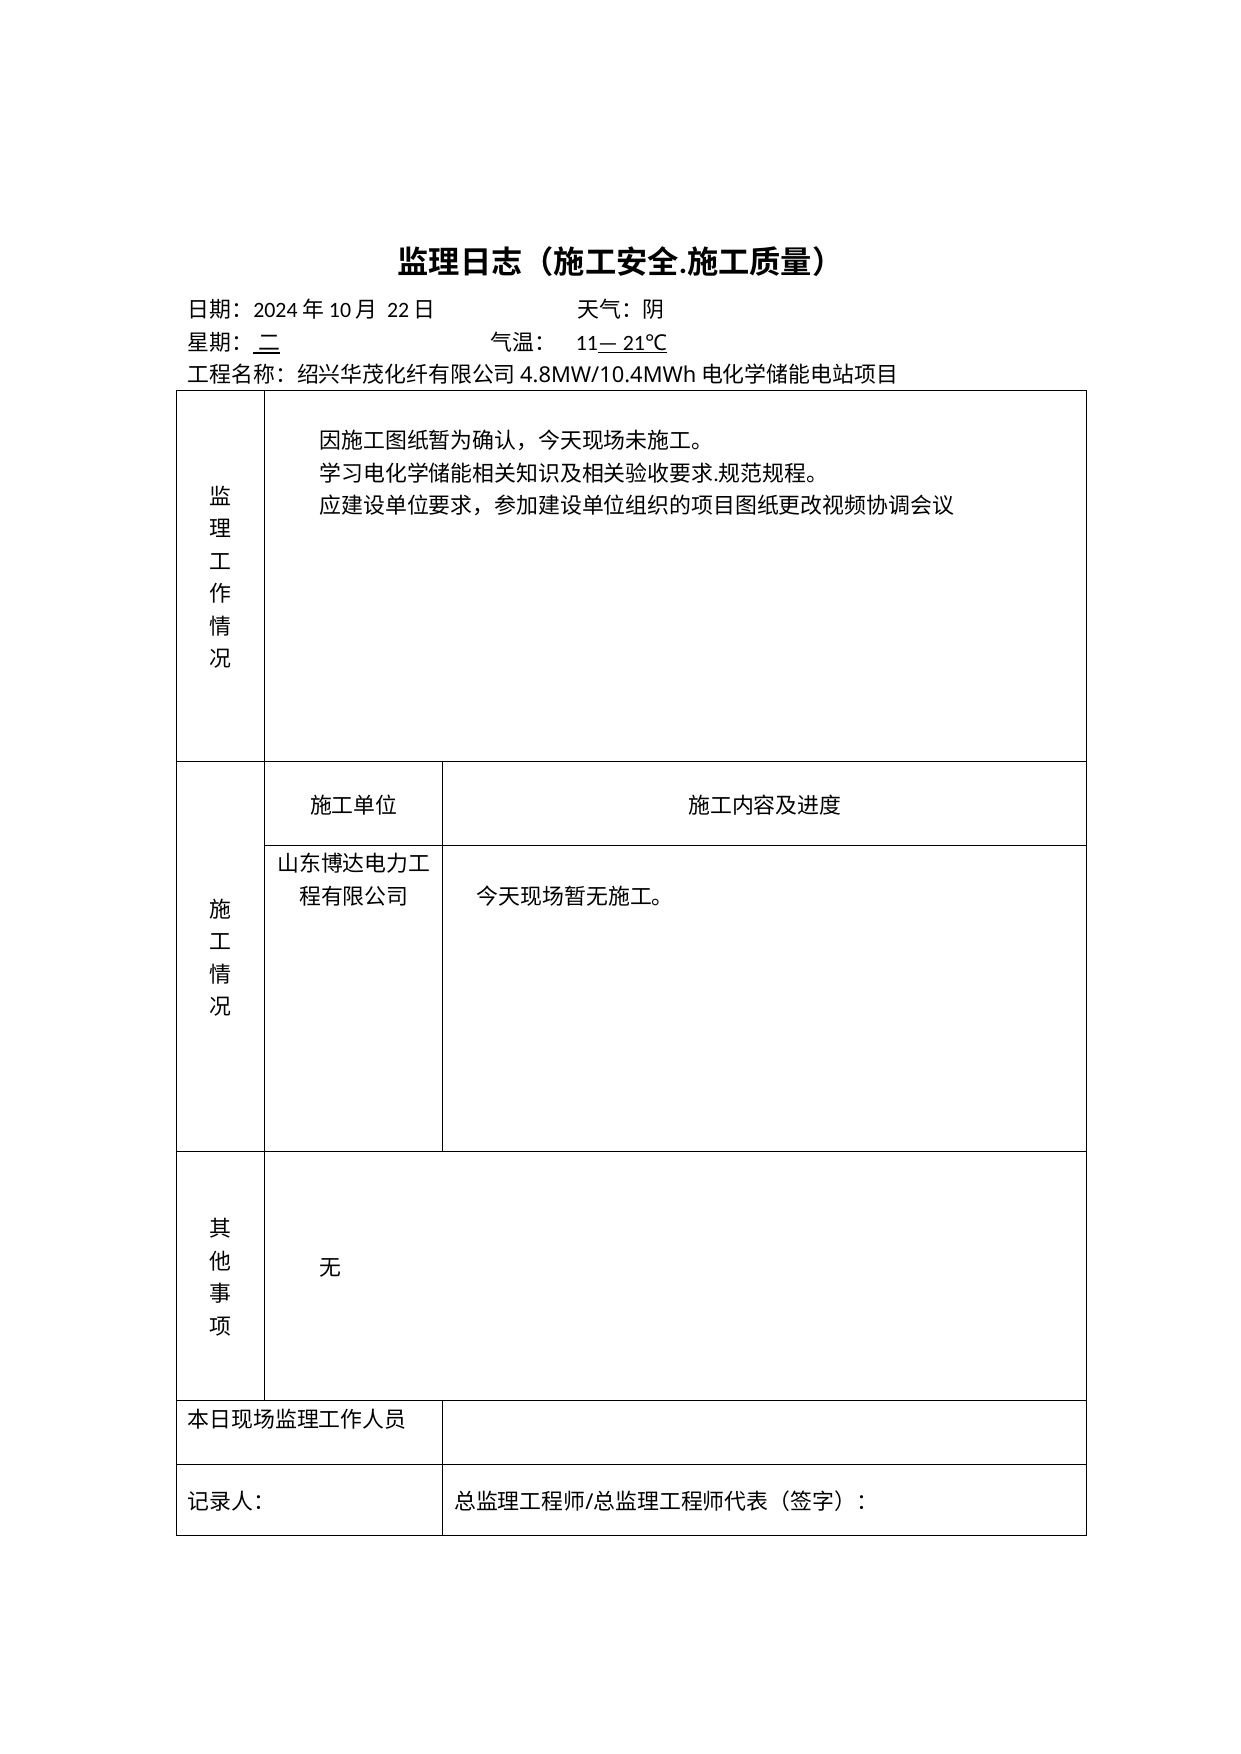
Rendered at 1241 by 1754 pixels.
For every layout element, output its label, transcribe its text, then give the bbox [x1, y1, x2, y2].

table_cell 记录人： [177, 1465, 442, 1535]
table_cell [443, 1401, 1086, 1463]
table_header 监 理 工 作 情 况 [177, 391, 264, 761]
table_cell 今天现场暂无施工。 [443, 846, 1086, 1151]
table_cell 本日现场监理工作人员 [177, 1401, 442, 1463]
table_cell 施 工 情 况 [177, 762, 264, 1151]
table_cell 无 [265, 1152, 1086, 1400]
table_header 因施工图纸暂为确认，今天现场未施工。 学习电化学储能相关知识及相关验收要求.规范规程。 应建设单位要求，参加建设单位组织的项目图纸更改视频协调会议 [265, 391, 1086, 761]
text 工程名称：绍兴华茂化纤有限公司4.8MW/10.4MWh电化学储能电站项目 [187, 357, 1053, 389]
text 监理日志（施工安全.施工质量） [187, 227, 1053, 292]
text 日期：2024年 10月 22日 天气：阴 [187, 292, 1053, 324]
table_cell 总监理工程师/总监理工程师代表（签字）： [443, 1465, 1086, 1535]
table_cell 山东博达电力工程有限公司 [265, 846, 442, 1151]
table_cell 施工单位 [265, 762, 442, 845]
table_cell 施工内容及进度 [443, 762, 1086, 845]
text 星期： 二 气温： 11— 21℃ [187, 324, 1053, 357]
table_cell 其 他 事 项 [177, 1152, 264, 1400]
